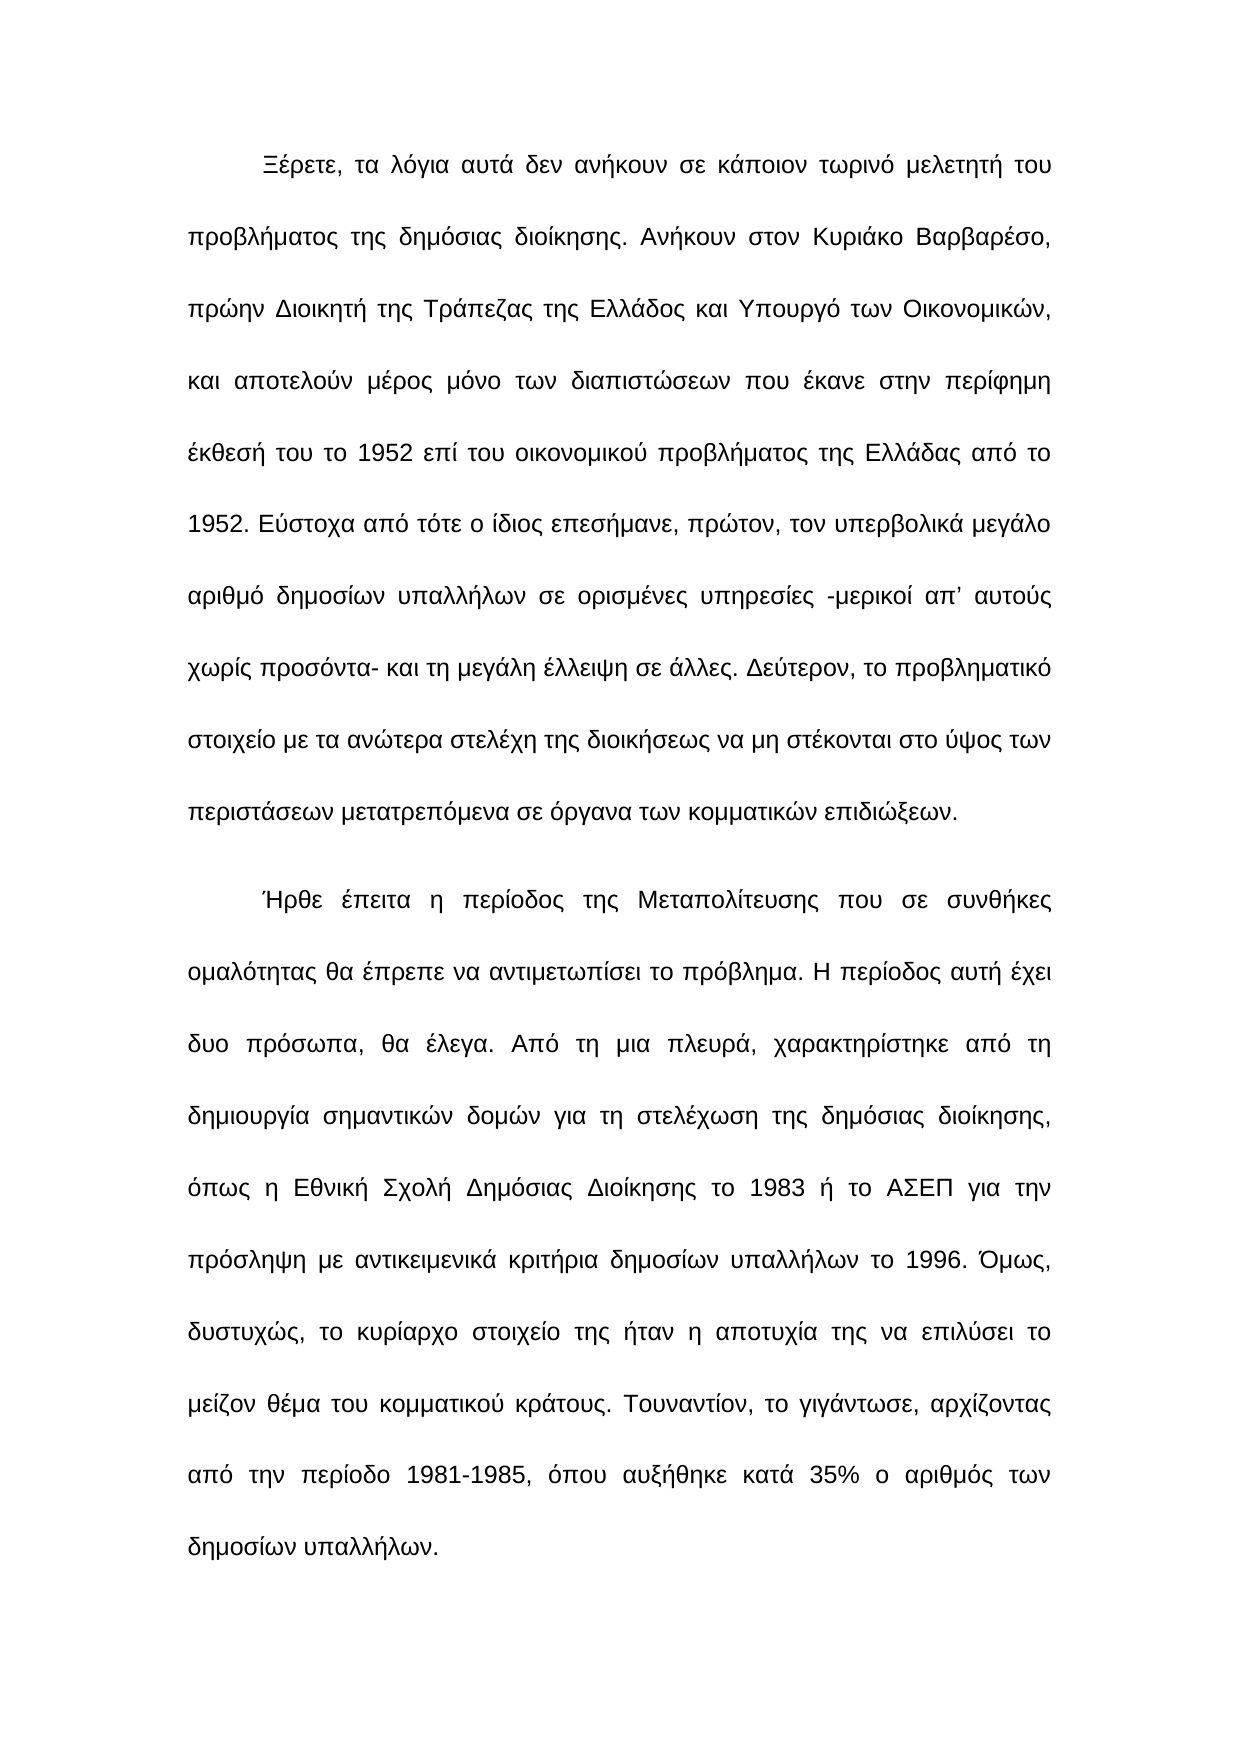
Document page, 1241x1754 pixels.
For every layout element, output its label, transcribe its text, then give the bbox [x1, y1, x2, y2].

text Ήρθε έπειτα η περίοδος της Μεταπολίτευσης που σε συνθήκες ομαλότητας θα έπρεπε να αντιμετωπίσει το πρόβλημα. Η περίοδος αυτή έχει δυο πρόσωπα, θα έλεγα. Από τη μια πλευρά, χαρακτηρίστηκε από τη δημιουργία σημαντικών δομών για τη στελέχωση της δημόσιας διοίκησης, όπως η Εθνική Σχολή Δημόσιας Διοίκησης το 1983 ή το ΑΣΕΠ για την πρόσληψη με αντικειμενικά κριτήρια δημοσίων υπαλλήλων το 1996. Όμως, δυστυχώς, το κυρίαρχο στοιχείο της ήταν η αποτυχία της να επιλύσει το μείζον θέμα του κομματικού κράτους. Τουναντίον, το γιγάντωσε, αρχίζοντας από την περίοδο 1981-1985, όπου αυξήθηκε κατά 35% ο αριθμός των δημοσίων υπαλλήλων. [187, 885, 1053, 1561]
text Ξέρετε, τα λόγια αυτά δεν ανήκουν σε κάποιον τωρινό μελετητή του προβλήματος της δημόσιας διοίκησης. Ανήκουν στον Κυριάκο Βαρβαρέσο, πρώην Διοικητή της Τράπεζας της Ελλάδος και Υπουργό των Οικονομικών, και αποτελούν μέρος μόνο των διαπιστώσεων που έκανε στην περίφημη έκθεσή του το 1952 επί του οικονομικού προβλήματος της Ελλάδας από το 1952. Εύστοχα από τότε ο ίδιος επεσήμανε, πρώτον, τον υπερβολικά μεγάλο αριθμό δημοσίων υπαλλήλων σε ορισμένες υπηρεσίες -μερικοί απ’ αυτούς χωρίς προσόντα- και τη μεγάλη έλλειψη σε άλλες. Δεύτερον, το προβληματικό στοιχείο με τα ανώτερα στελέχη της διοικήσεως να μη στέκονται στο ύψος των περιστάσεων μετατρεπόμενα σε όργανα των κομματικών επιδιώξεων. [187, 150, 1053, 826]
